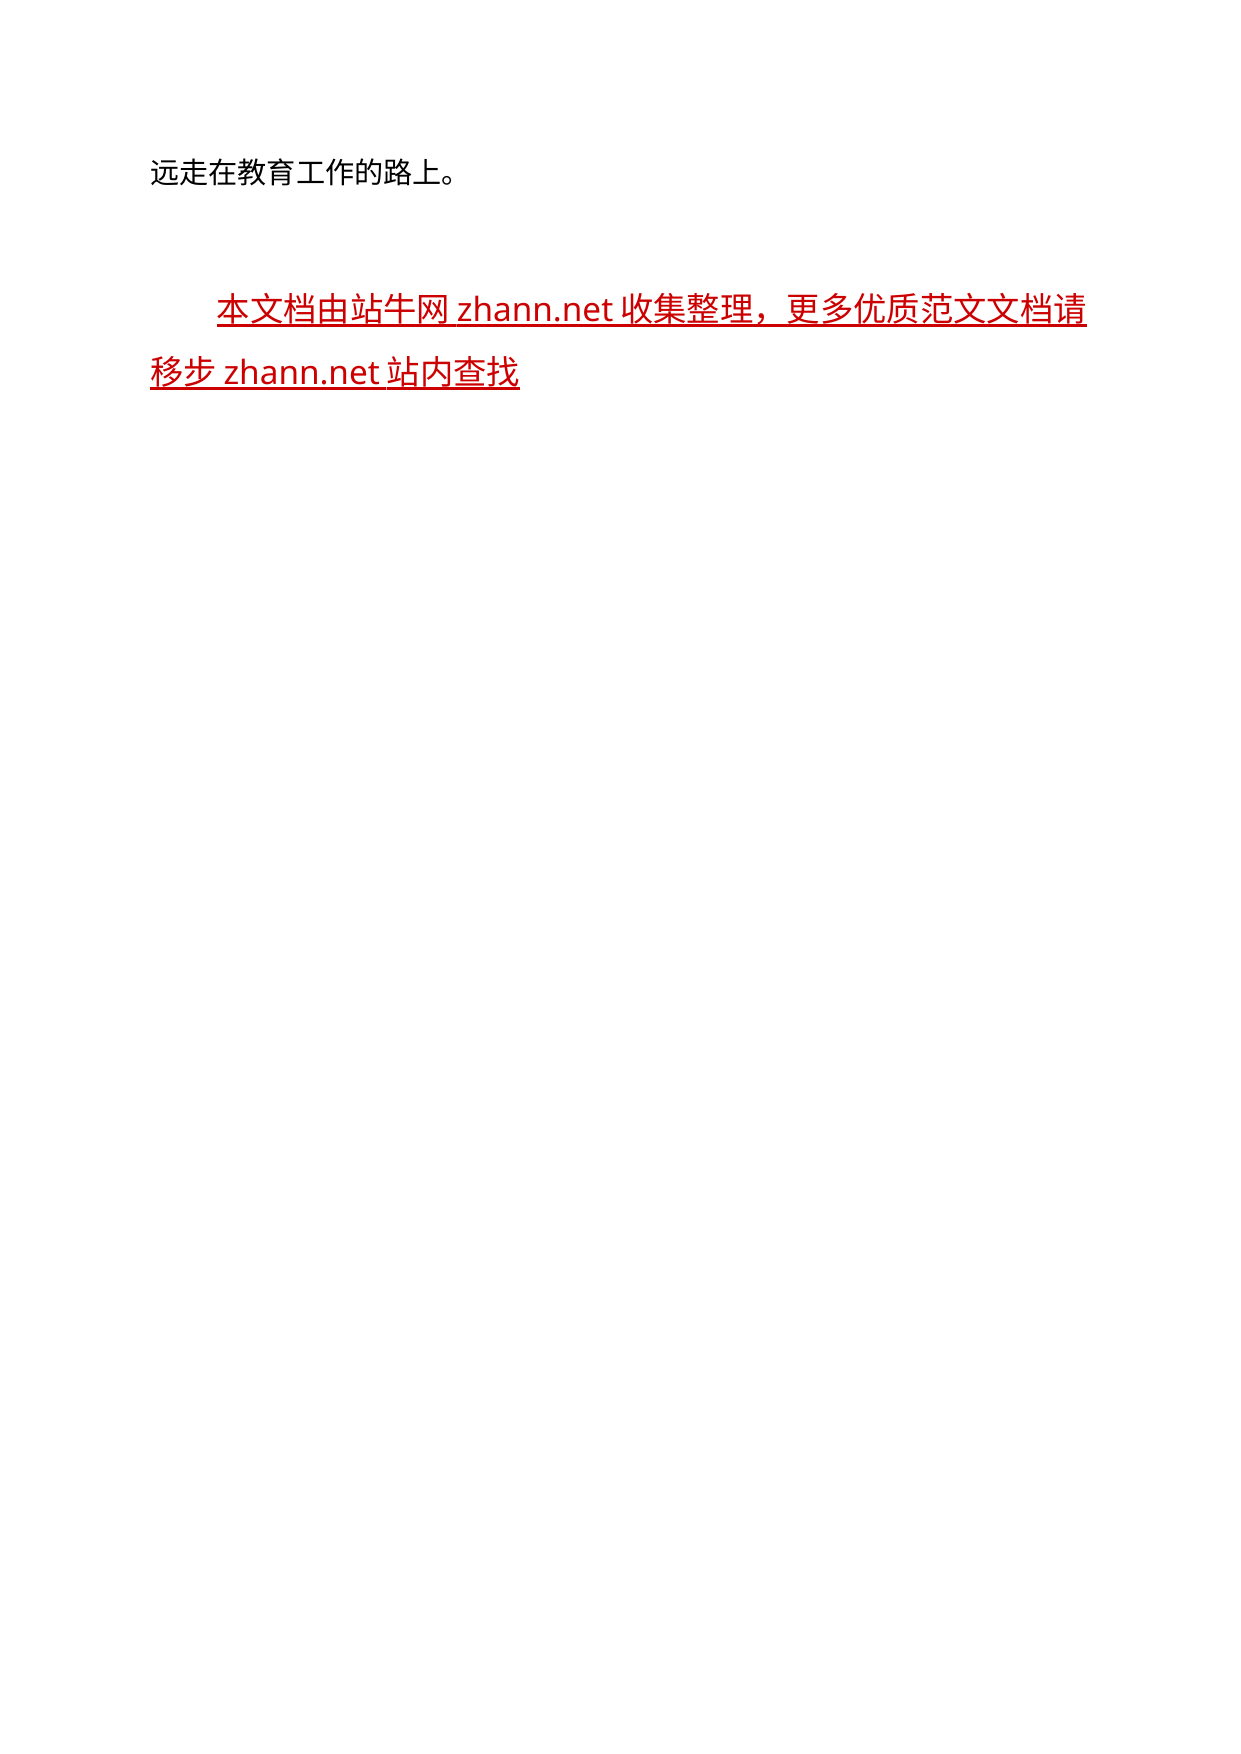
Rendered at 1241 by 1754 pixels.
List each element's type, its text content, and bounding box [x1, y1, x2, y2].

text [150, 150, 1090, 192]
text 本文档由站牛网zhann.net收集整理，更多优质范文文档请移步zhann.net站内查找 [150, 283, 1090, 394]
